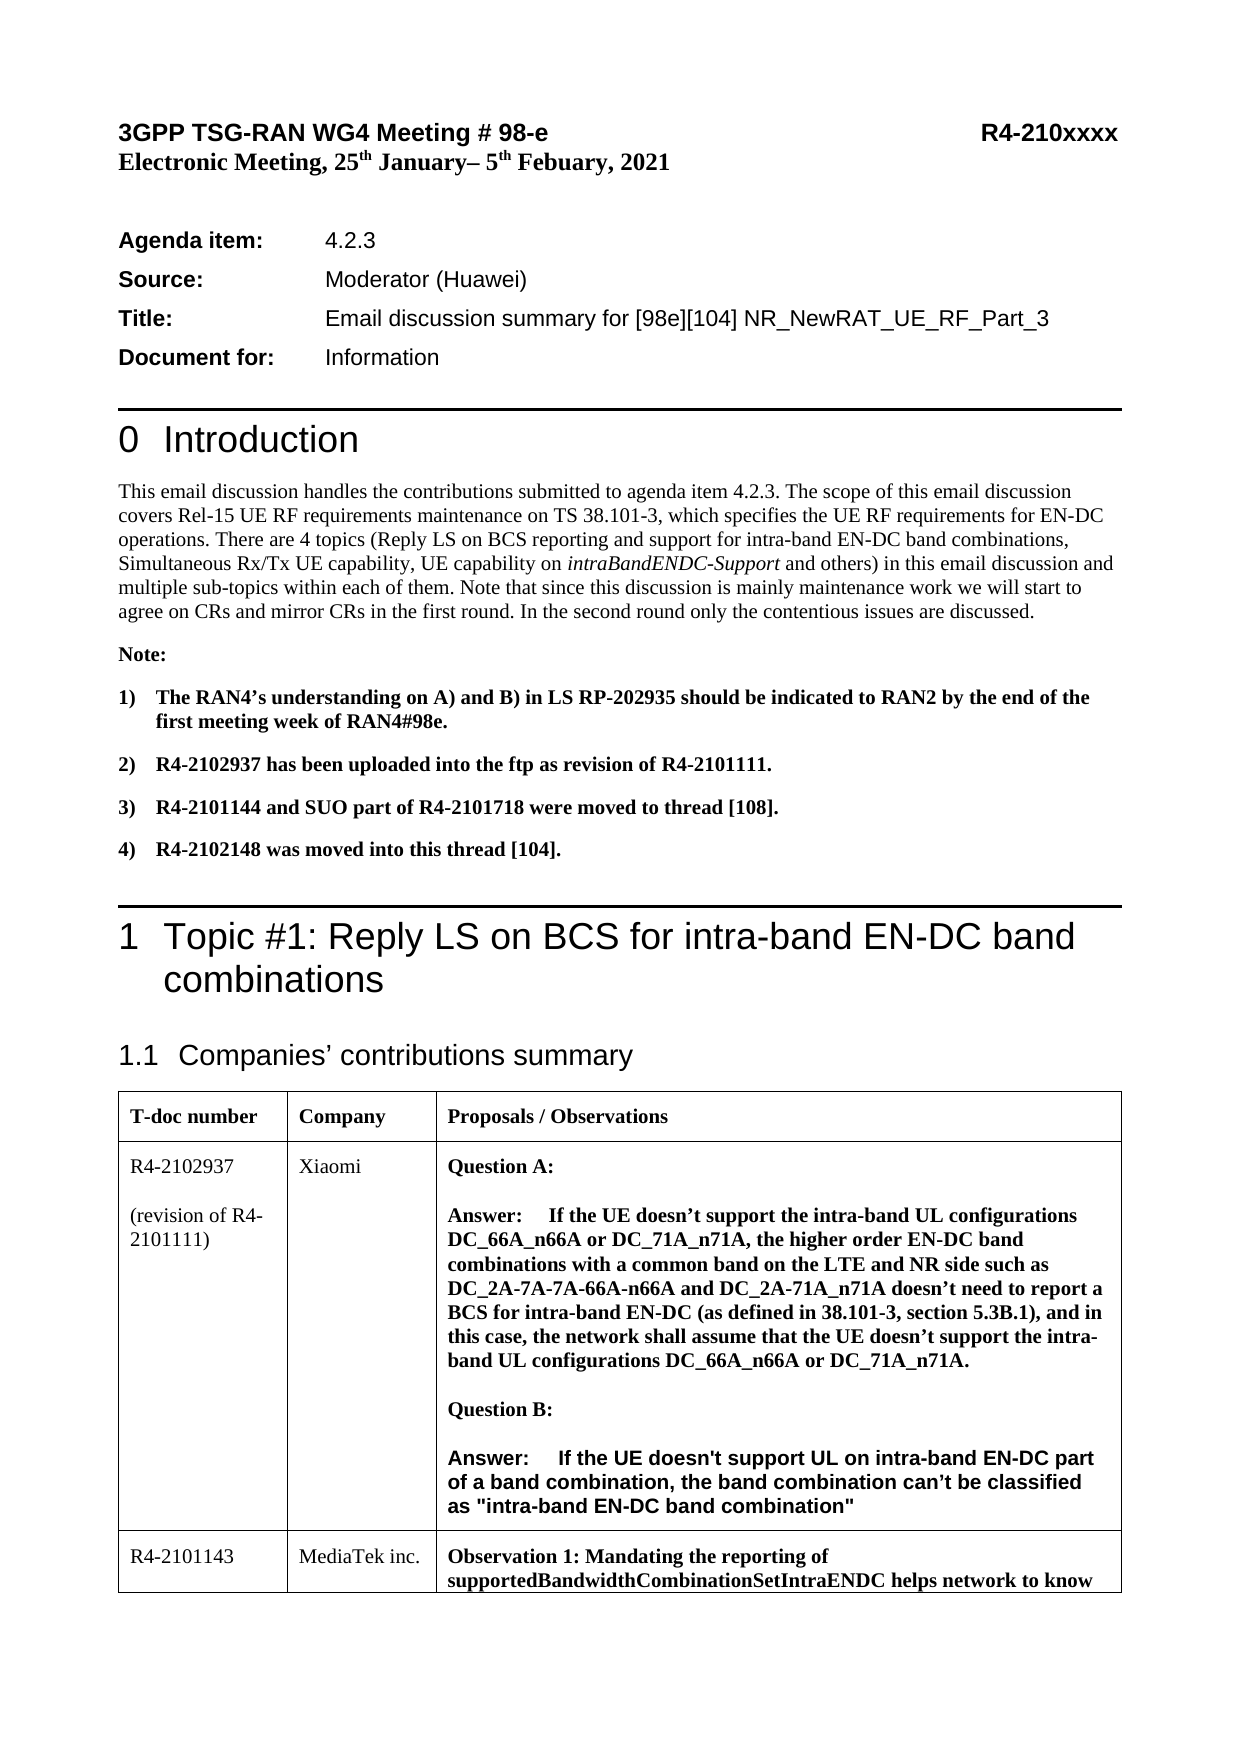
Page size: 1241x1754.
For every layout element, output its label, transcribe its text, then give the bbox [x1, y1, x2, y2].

table_cell MediaTek inc. [288, 1531, 436, 1592]
table_cell Question A: Answer: If the UE doesn’t support the intra-band UL configurations DC_66A_n66A or DC_71A_n71A, the higher order EN-DC band combinations with a common band on the LTE and NR side such as DC_2A-7A-7A-66A-n66A and DC_2A-71A_n71A doesn’t need to report a BCS for intra-band EN-DC (as defined in 38.101-3, section 5.3B.1), and in this case, the network shall assume that the UE doesn’t support the intra-band UL configurations DC_66A_n66A or DC_71A_n71A. Question B: Answer: If the UE doesn't support UL on intra-band EN-DC part of a band combination, the band combination can’t be classified as "intra-band EN-DC band combination" [437, 1142, 1121, 1530]
table_cell Xiaomi [288, 1142, 436, 1530]
table_cell R4-2102937 (revision of R4-2101111) [119, 1142, 287, 1530]
list The RAN4’s understanding on A) and B) in LS RP-202935 should be indicated to RAN2 by the end of the first meeting week of RAN4#98e. [118, 685, 1122, 733]
list R4-2101144 and SUO part of R4-2101718 were moved to thread [108]. [118, 794, 1122, 819]
table_cell R4-2101143 [119, 1531, 287, 1592]
text 3GPP TSG-RAN WG4 Meeting # 98-e R4-210xxxx [118, 118, 1122, 147]
text Note: [118, 642, 1122, 666]
table_header Company [288, 1092, 436, 1141]
table_header Proposals / Observations [437, 1092, 1121, 1141]
text This email discussion handles the contributions submitted to agenda item 4.2.3. The scope of this email discussion covers Rel-15 UE RF requirements maintenance on TS 38.101-3, which specifies the UE RF requirements for EN-DC operations. There are 4 topics (Reply LS on BCS reporting and support for intra-band EN-DC band combinations, Simultaneous Rx/Tx UE capability, UE capability on intraBandENDC-Support and others) in this email discussion and multiple sub-topics within each of them. Note that since this discussion is mainly maintenance work we will start to agree on CRs and mirror CRs in the first round. In the second round only the contentious issues are discussed. [118, 479, 1122, 623]
table_header T-doc number [119, 1092, 287, 1141]
subtitle Topic #1: Reply LS on BCS for intra-band EN-DC band combinations [118, 908, 1122, 1001]
text Document for: Information [118, 344, 1122, 370]
subtitle Companies’ contributions summary [118, 1038, 1122, 1072]
list R4-2102148 was moved into this thread [104]. [118, 837, 1122, 861]
text Source: Moderator (Huawei) [118, 266, 1122, 292]
text Agenda item: 4.2.3 [118, 227, 1122, 254]
list R4-2102937 has been uploaded into the ftp as revision of R4-2101111. [118, 752, 1122, 776]
text Title: Email discussion summary for [98e][104] NR_NewRAT_UE_RF_Part_3 [118, 305, 1122, 331]
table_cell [437, 1531, 1121, 1592]
subtitle Introduction [118, 411, 1122, 460]
text Electronic Meeting, 25th January– 5th Febuary, 2021 [118, 147, 1122, 176]
